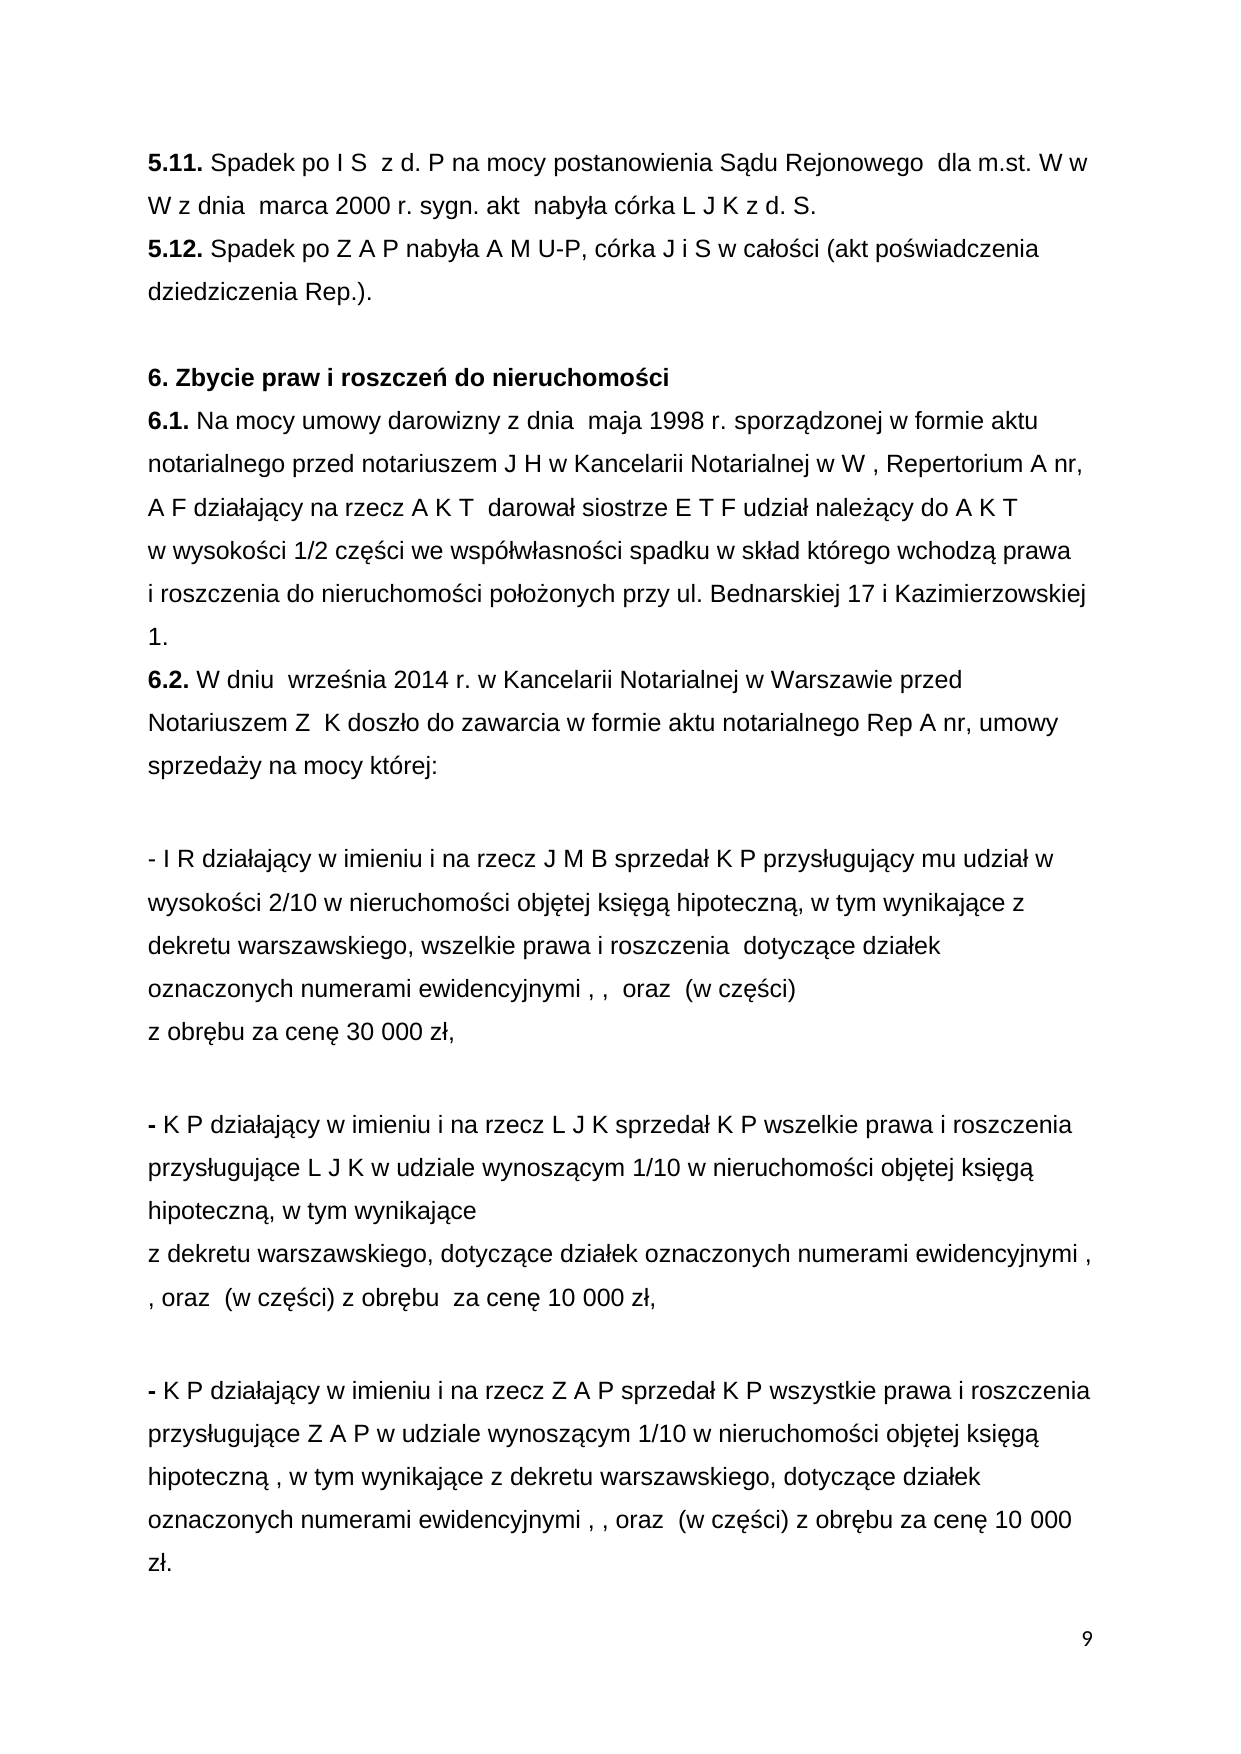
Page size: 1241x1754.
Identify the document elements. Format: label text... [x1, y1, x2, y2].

text 5.12. Spadek po Z A P nabyła A M U-P, córka J i S w całości (akt poświadczenia dziedziczenia Rep.). [148, 234, 1093, 306]
text 6. Zbycie praw i roszczeń do nieruchomości [148, 363, 1093, 392]
text - I R działający w imieniu i na rzecz J M B sprzedał K P przysługujący mu udział w wysokości 2/10 w nieruchomości objętej księgą hipoteczną, w tym wynikające z dekretu warszawskiego, wszelkie prawa i roszczenia dotyczące działek oznaczonych numerami ewidencyjnymi , , oraz (w części) z obrębu za cenę 30 000 zł, [148, 844, 1093, 1046]
text - K P działający w imieniu i na rzecz Z A P sprzedał K P wszystkie prawa i roszczenia przysługujące Z A P w udziale wynoszącym 1/10 w nieruchomości objętej księgą hipoteczną , w tym wynikające z dekretu warszawskiego, dotyczące działek oznaczonych numerami ewidencyjnymi , , oraz (w części) z obrębu za cenę 10 000 zł. [148, 1376, 1093, 1577]
text - K P działający w imieniu i na rzecz L J K sprzedał K P wszelkie prawa i roszczenia przysługujące L J K w udziale wynoszącym 1/10 w nieruchomości objętej księgą hipoteczną, w tym wynikające z dekretu warszawskiego, dotyczące działek oznaczonych numerami ewidencyjnymi , , oraz (w części) z obrębu za cenę 10 000 zł, [148, 1110, 1093, 1311]
text 6.2. W dniu września 2014 r. w Kancelarii Notarialnej w Warszawie przed Notariuszem Z K doszło do zawarcia w formie aktu notarialnego Rep A nr, umowy sprzedaży na mocy której: [148, 665, 1093, 780]
text 6.1. Na mocy umowy darowizny z dnia maja 1998 r. sporządzonej w formie aktu notarialnego przed notariuszem J H w Kancelarii Notarialnej w W , Repertorium A nr, A F działający na rzecz A K T darował siostrze E T F udział należący do A K T w wysokości 1/2 części we współwłasności spadku w skład którego wchodzą prawa i roszczenia do nieruchomości położonych przy ul. Bednarskiej 17 i Kazimierzowskiej 1. [148, 406, 1093, 651]
text 5.11. Spadek po I S z d. P na mocy postanowienia Sądu Rejonowego dla m.st. W w W z dnia marca 2000 r. sygn. akt nabyła córka L J K z d. S. [148, 148, 1093, 219]
